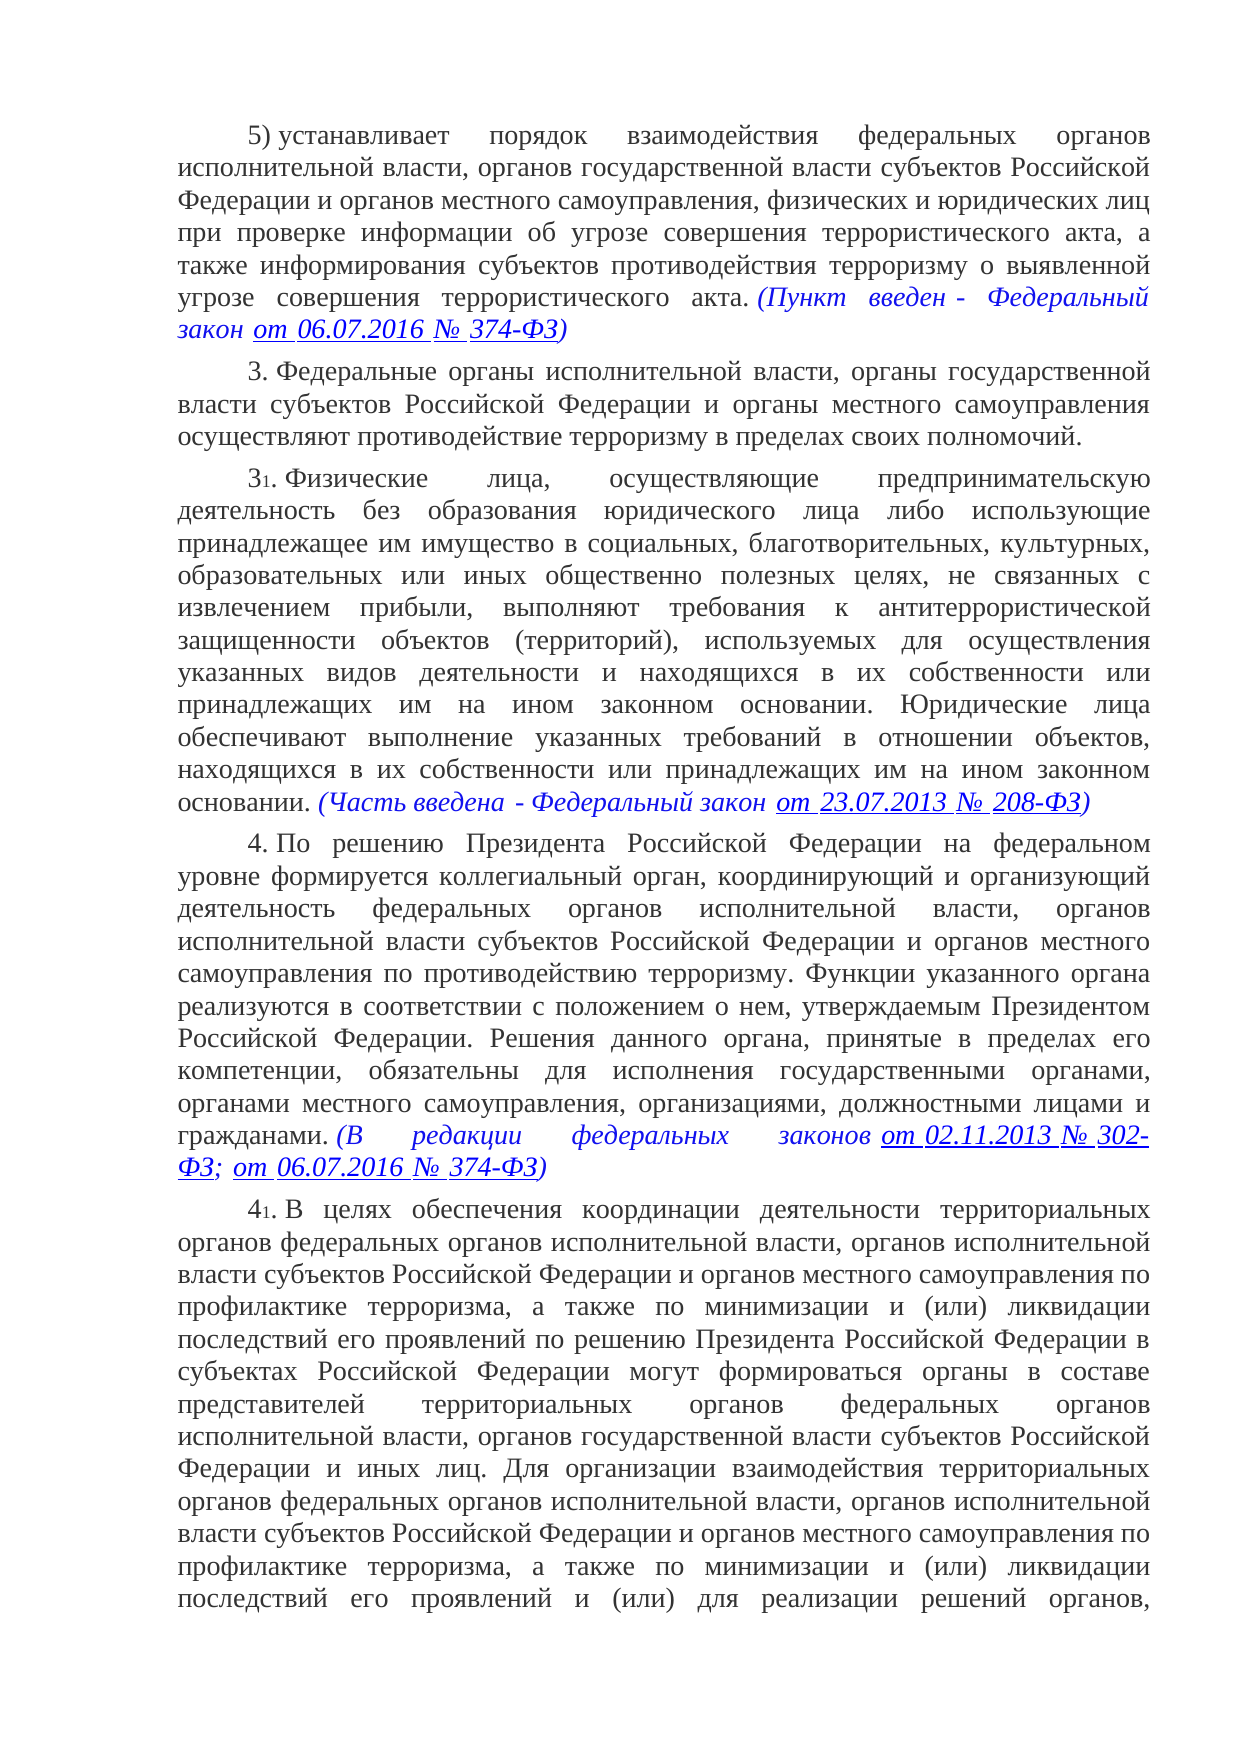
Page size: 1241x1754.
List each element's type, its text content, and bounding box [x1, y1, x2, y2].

text 3. Федеральные органы исполнительной власти, органы государственной власти субъектов Российской Федерации и органы местного самоуправления осуществляют противодействие терроризму в пределах своих полномочий. [177, 354, 1152, 451]
text 5) устанавливает порядок взаимодействия федеральных органов исполнительной власти, органов государственной власти субъектов Российской Федерации и органов местного самоуправления, физических и юридических лиц при проверке информации об угрозе совершения террористического акта, а также информирования субъектов противодействия терроризму о выявленной угрозе совершения террористического акта. (Пункт введен - Федеральный закон от 06.07.2016 № 374-ФЗ) [177, 118, 1152, 345]
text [177, 1192, 1152, 1613]
text 31. Физические лица, осуществляющие предпринимательскую деятельность без образования юридического лица либо использующие принадлежащее им имущество в социальных, благотворительных, культурных, образовательных или иных общественно полезных целях, не связанных с извлечением прибыли, выполняют требования к антитеррористической защищенности объектов (территорий), используемых для осуществления указанных видов деятельности и находящихся в их собственности или принадлежащих им на ином законном основании. Юридические лица обеспечивают выполнение указанных требований в отношении объектов, находящихся в их собственности или принадлежащих им на ином законном основании. (Часть введена - Федеральный закон от 23.07.2013 № 208-ФЗ) [177, 461, 1152, 817]
text 4. По решению Президента Российской Федерации на федеральном уровне формируется коллегиальный орган, координирующий и организующий деятельность федеральных органов исполнительной власти, органов исполнительной власти субъектов Российской Федерации и органов местного самоуправления по противодействию терроризму. Функции указанного органа реализуются в соответствии с положением о нем, утверждаемым Президентом Российской Федерации. Решения данного органа, принятые в пределах его компетенции, обязательны для исполнения государственными органами, органами местного самоуправления, организациями, должностными лицами и гражданами. (В редакции федеральных законов от 02.11.2013 № 302-ФЗ; от 06.07.2016 № 374-ФЗ) [177, 827, 1152, 1183]
